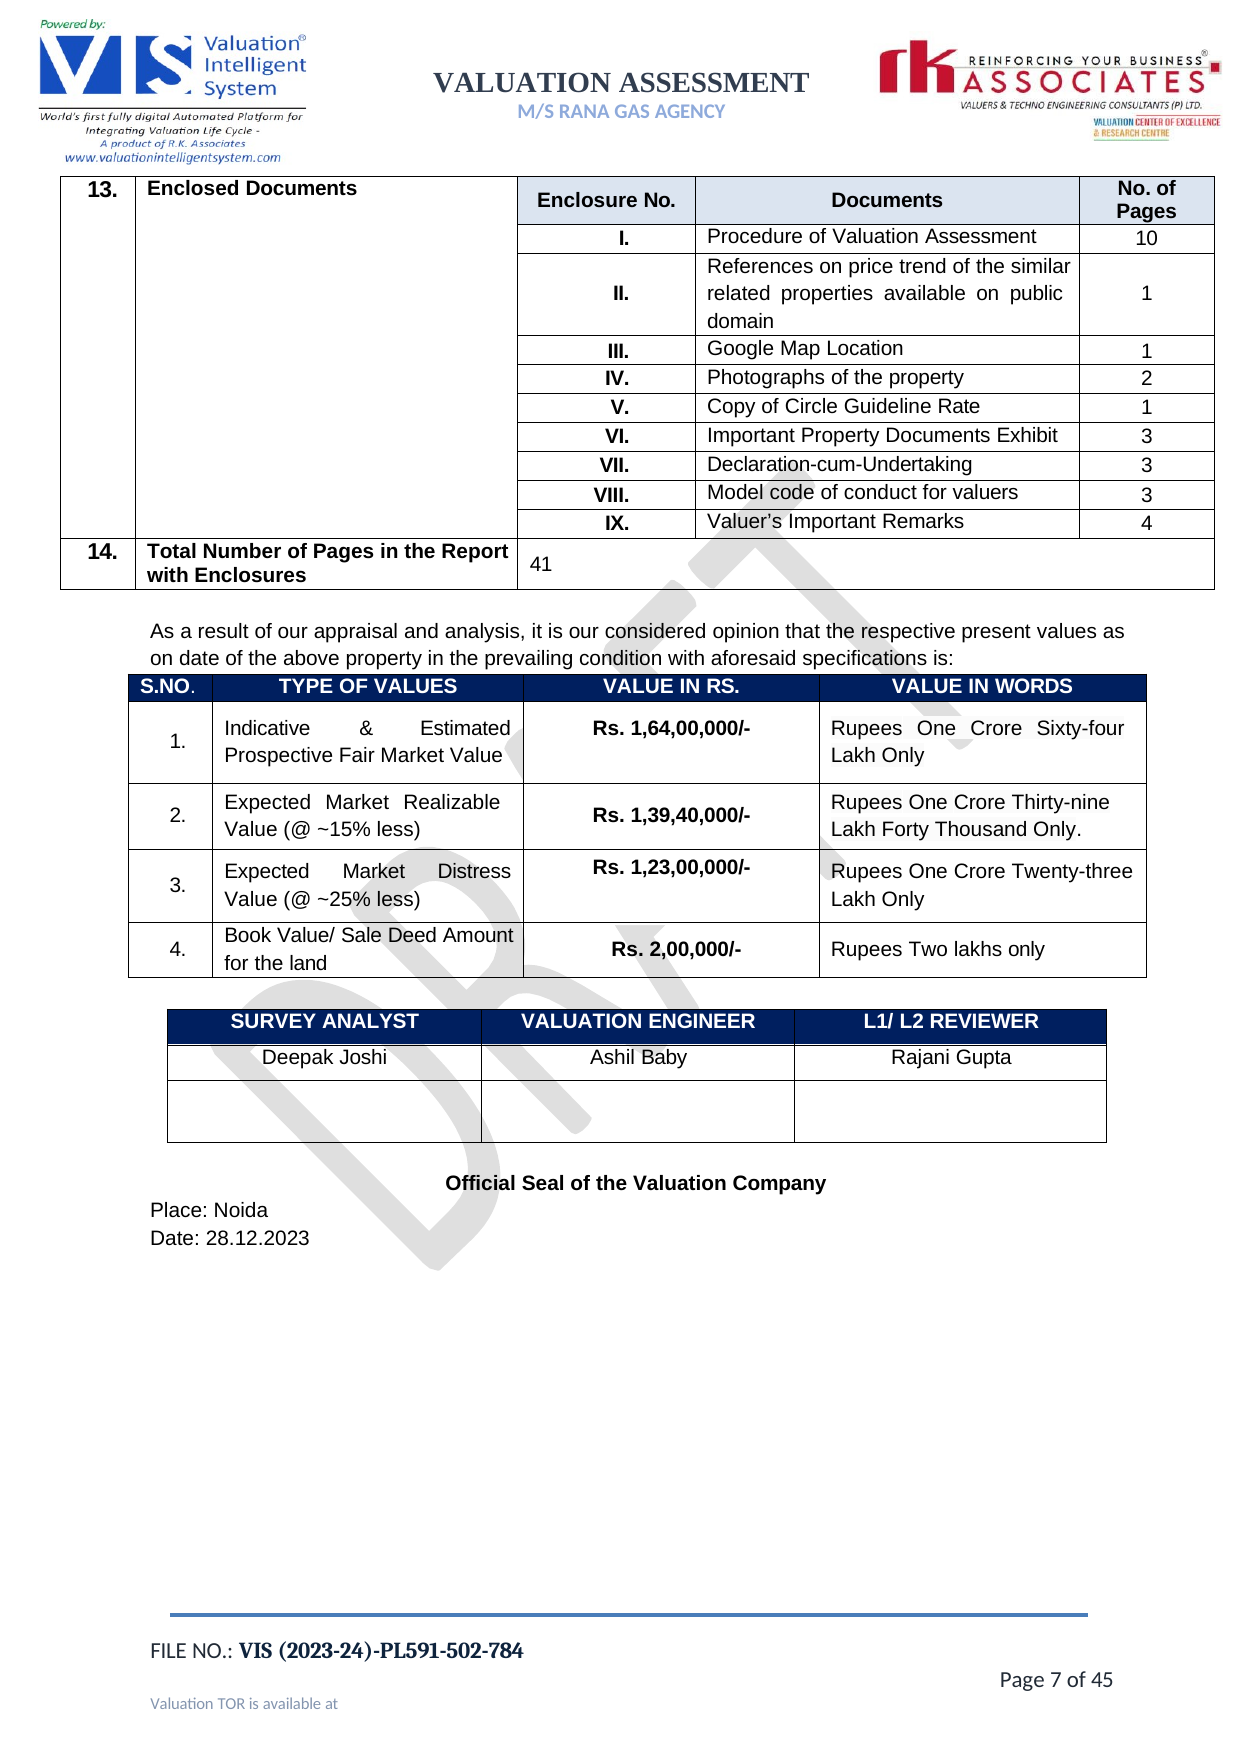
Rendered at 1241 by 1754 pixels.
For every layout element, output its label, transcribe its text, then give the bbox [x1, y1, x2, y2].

table_header TYPE OF VALUES [213, 675, 523, 701]
table_cell Rs. 2,00,000/- [524, 923, 819, 977]
table_header L1/ L2 REVIEWER [795, 1010, 1106, 1044]
table_cell IV. [518, 365, 695, 393]
table_cell 2 [1080, 365, 1214, 393]
table_header VALUE IN WORDS [820, 675, 1146, 701]
table_cell Important Property Documents Exhibit [696, 423, 1079, 451]
subtitle Official Seal of the Valuation Company [445, 1170, 1234, 1194]
table_cell IX. [518, 510, 695, 537]
table_cell Rupees One Crore Twenty-three Lakh Only [820, 850, 1146, 922]
table_cell Total Number of Pages in the Report with Enclosures [136, 539, 517, 589]
table_cell [795, 1081, 1106, 1142]
table_cell 2. [129, 784, 212, 849]
table_cell Valuer’s Important Remarks [696, 510, 1079, 537]
table_header No. of Pages [1080, 177, 1214, 224]
table_cell 1 [1080, 394, 1214, 422]
table_cell Deepak Joshi [168, 1046, 481, 1080]
table_cell V. [518, 394, 695, 422]
table_cell Indicative & Estimated Prospective Fair Market Value [213, 702, 523, 783]
table_cell [168, 1081, 481, 1142]
table_cell Photographs of the property [696, 365, 1079, 393]
table_cell Rupees One Crore Sixty-four Lakh Only [820, 702, 1146, 783]
table_cell 3 [1080, 481, 1214, 509]
table_header S.NO. [129, 675, 212, 701]
table_cell 1. [129, 702, 212, 783]
table_header Enclosed Documents [136, 177, 517, 537]
table_cell [482, 1081, 794, 1142]
table_cell 41 [518, 539, 1214, 589]
text As a result of our appraisal and analysis, it is our considered opinion that the respective present values as on date of the above property in the prevailing condition with aforesaid specifications is: [150, 618, 1138, 670]
text Place: Noida Date: 28.12.2023 [150, 1198, 310, 1249]
table_cell Procedure of Valuation Assessment [696, 225, 1079, 253]
table_cell III. [518, 336, 695, 364]
table_cell Rajani Gupta [795, 1046, 1106, 1080]
table_cell Book Value/ Sale Deed Amount for the land [213, 923, 523, 977]
table_cell Rs. 1,23,00,000/- [524, 850, 819, 922]
table_cell Expected Market Realizable Value (@ ~15% less) [213, 784, 523, 849]
table_header 13. [61, 177, 135, 537]
table_cell 3 [1080, 452, 1214, 480]
picture [873, 31, 1223, 141]
table_cell 14. [61, 539, 135, 589]
table_cell Declaration-cum-Undertaking [696, 452, 1079, 480]
table_cell Rs. 1,64,00,000/- [524, 702, 819, 783]
table_cell Model code of conduct for valuers [696, 481, 1079, 509]
table_cell I. [518, 225, 695, 253]
table_cell VII. [518, 452, 695, 480]
table_cell 4 [1080, 510, 1214, 537]
table_cell 3. [129, 850, 212, 922]
table_header Enclosure No. [518, 177, 695, 224]
table_cell VIII. [518, 481, 695, 509]
table_cell References on price trend of the similar related properties available on public domain [696, 254, 1079, 335]
picture [38, 19, 307, 165]
table_header Documents [696, 177, 1079, 224]
table_cell 3 [1080, 423, 1214, 451]
table_header VALUATION ENGINEER [482, 1010, 794, 1044]
table_cell 1 [1080, 336, 1214, 364]
table_cell Copy of Circle Guideline Rate [696, 394, 1079, 422]
table_cell 1 [1080, 254, 1214, 335]
table_cell II. [518, 254, 695, 335]
table_cell Rupees Two lakhs only [820, 923, 1146, 977]
table_cell Google Map Location [696, 336, 1079, 364]
table_cell Expected Market Distress Value (@ ~25% less) [213, 850, 523, 922]
table_header VALUE IN RS. [524, 675, 819, 701]
table_cell Ashil Baby [482, 1046, 794, 1080]
table_cell VI. [518, 423, 695, 451]
table_header SURVEY ANALYST [168, 1010, 481, 1044]
table_cell 10 [1080, 225, 1214, 253]
table_cell Rs. 1,39,40,000/- [524, 784, 819, 849]
table_cell Rupees One Crore Thirty-nine Lakh Forty Thousand Only. [820, 784, 1146, 849]
table_cell 4. [129, 923, 212, 977]
